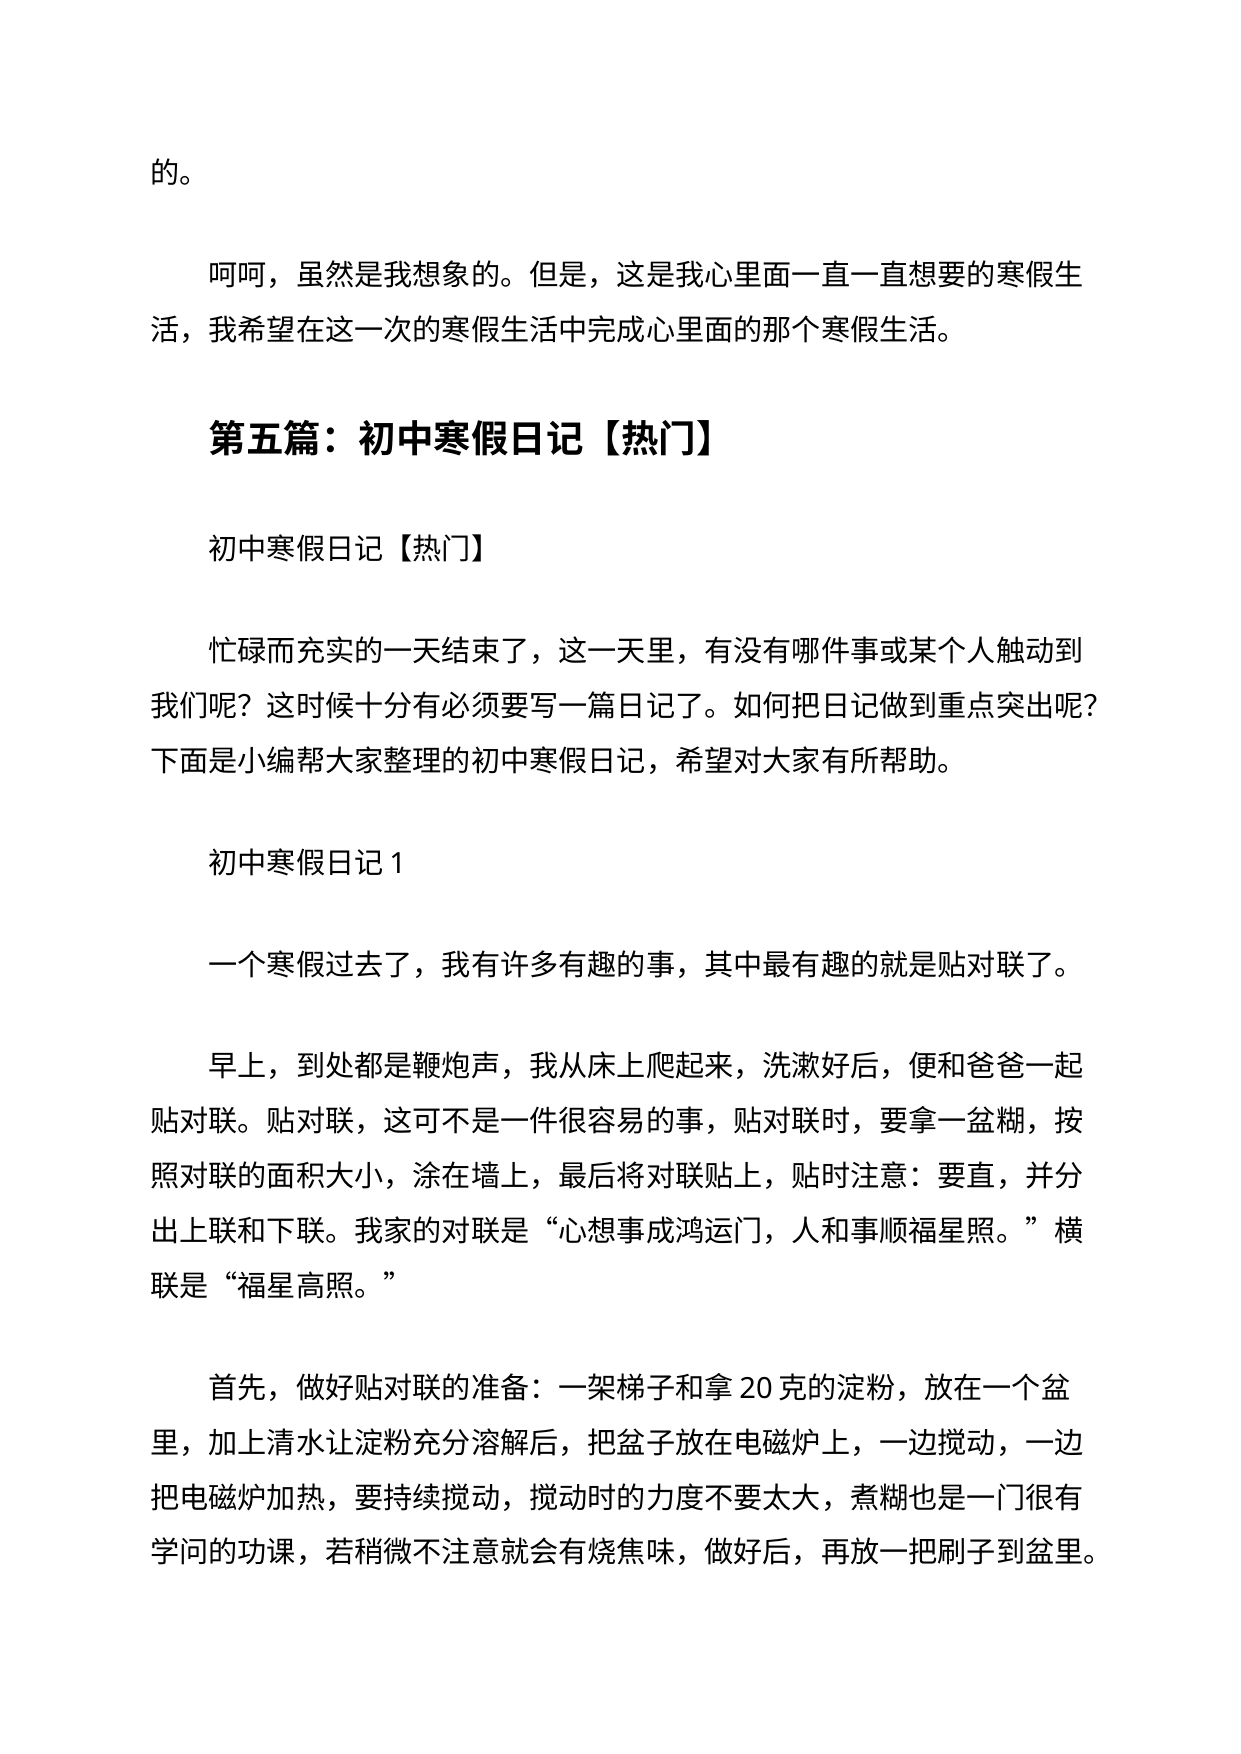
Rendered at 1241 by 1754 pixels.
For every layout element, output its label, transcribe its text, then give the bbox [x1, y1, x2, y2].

text 忙碌而充实的一天结束了，这一天里，有没有哪件事或某个人触动到我们呢？这时候十分有必须要写一篇日记了。如何把日记做到重点突出呢？下面是小编帮大家整理的初中寒假日记，希望对大家有所帮助。 [150, 628, 1090, 780]
text 初中寒假日记1 [150, 839, 1090, 882]
text 初中寒假日记【热门】 [150, 526, 1090, 568]
text 早上，到处都是鞭炮声，我从床上爬起来，洗漱好后，便和爸爸一起贴对联。贴对联，这可不是一件很容易的事，贴对联时，要拿一盆糊，按照对联的面积大小，涂在墙上，最后将对联贴上，贴时注意：要直，并分出上联和下联。我家的对联是“心想事成鸿运门，人和事顺福星照。”横联是“福星高照。” [150, 1043, 1090, 1305]
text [150, 150, 1090, 192]
text 第五篇：初中寒假日记【热门】 [150, 408, 1090, 463]
text 首先，做好贴对联的准备：一架梯子和拿20克的淀粉，放在一个盆里，加上清水让淀粉充分溶解后，把盆子放在电磁炉上，一边搅动，一边把电磁炉加热，要持续搅动，搅动时的力度不要太大，煮糊也是一门很有学问的功课，若稍微不注意就会有烧焦味，做好后，再放一把刷子到盆里。 [150, 1364, 1090, 1571]
text 呵呵，虽然是我想象的。但是，这是我心里面一直一直想要的寒假生活，我希望在这一次的寒假生活中完成心里面的那个寒假生活。 [150, 252, 1090, 349]
text 一个寒假过去了，我有许多有趣的事，其中最有趣的就是贴对联了。 [150, 941, 1090, 983]
